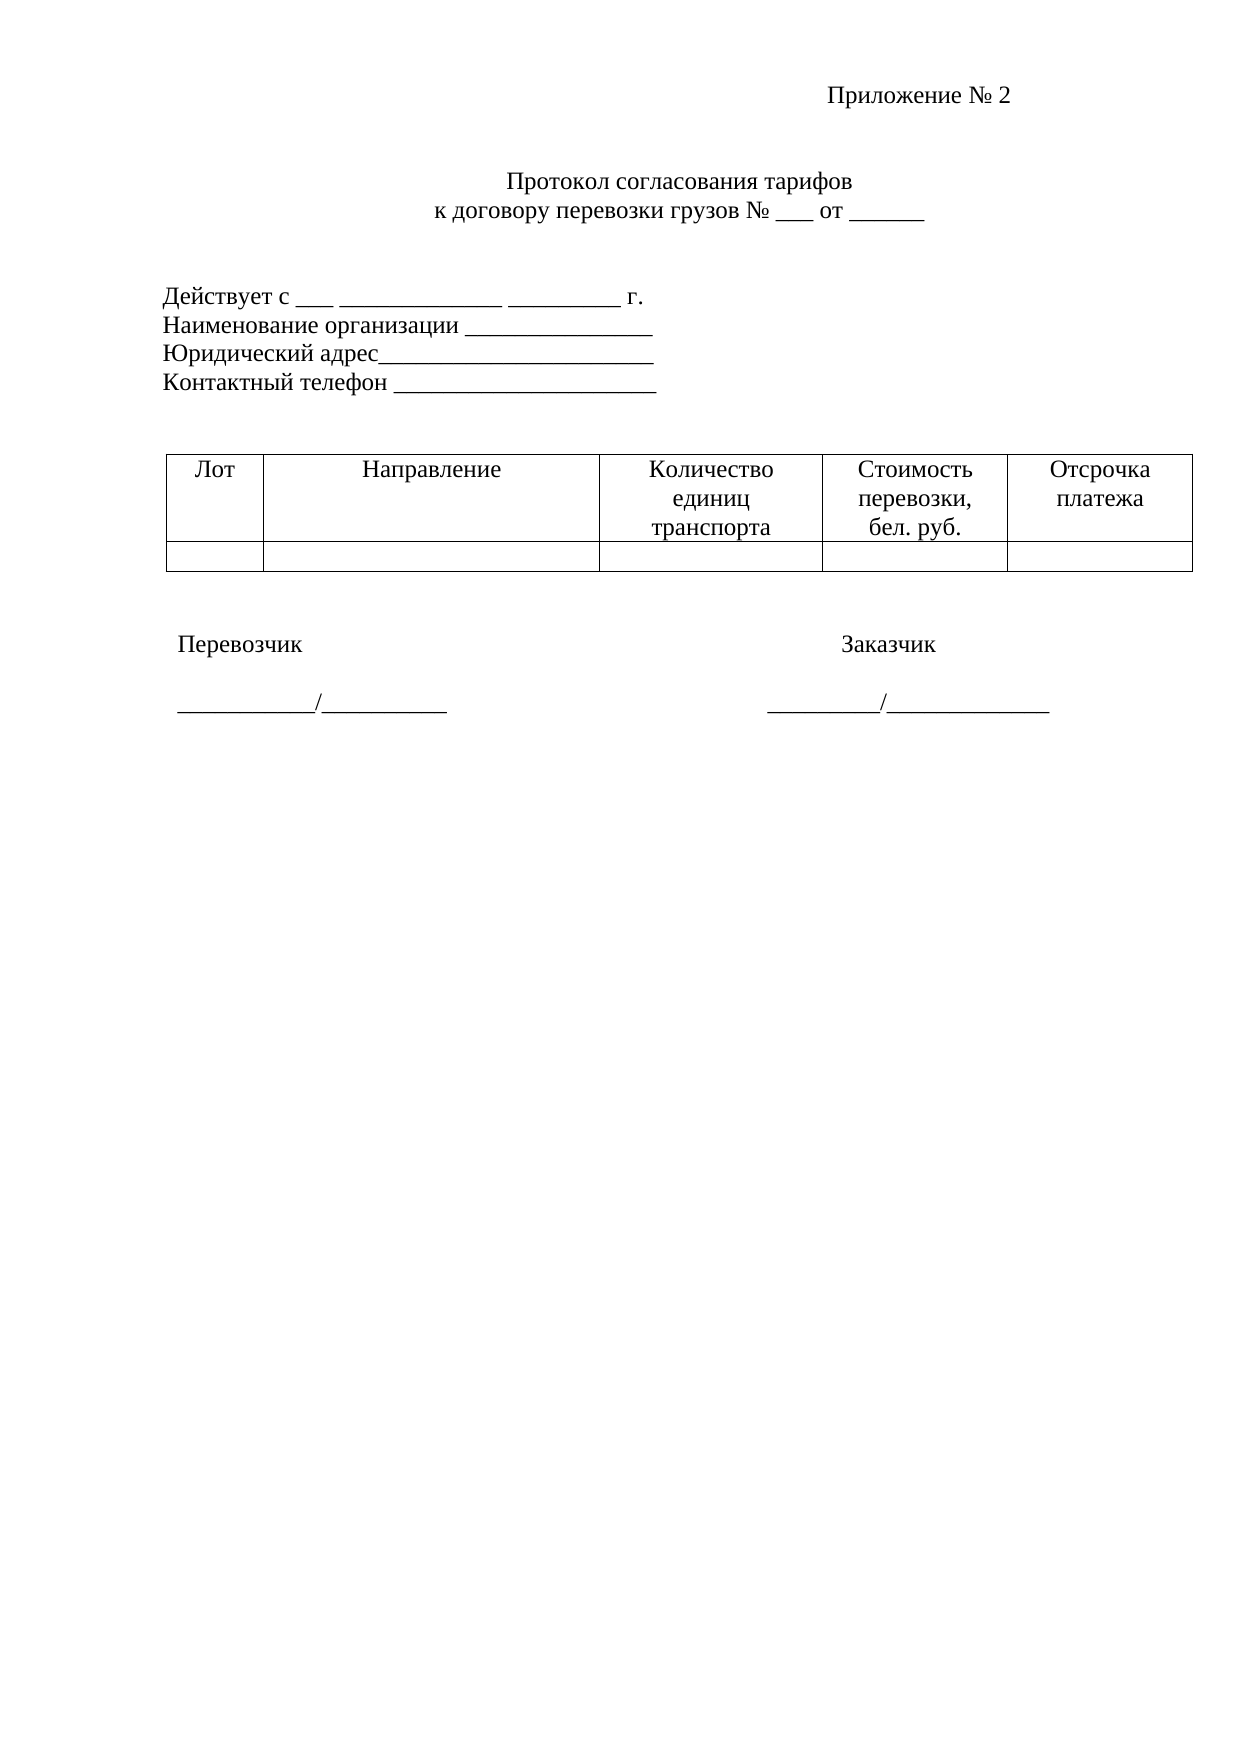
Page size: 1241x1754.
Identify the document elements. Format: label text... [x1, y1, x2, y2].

text Действует с ___ _____________ _________ г. [162, 281, 1181, 310]
table_cell [1008, 542, 1192, 571]
text Перевозчик Заказчик [177, 629, 1181, 658]
table_cell [823, 542, 1007, 571]
table_header Отсрочка платежа [1008, 455, 1192, 541]
text ___________/__________ _________/_____________ [177, 687, 1181, 715]
text Юридический адрес______________________ [162, 338, 1181, 367]
text Наименование организации _______________ [162, 310, 1181, 338]
table_cell [600, 542, 822, 571]
table_header Количество единиц транспорта [600, 455, 822, 541]
text Протокол согласования тарифов [177, 166, 1181, 195]
table_cell [264, 542, 599, 571]
table_header Лот [167, 455, 263, 541]
table_cell [167, 542, 263, 571]
text Контактный телефон _____________________ [162, 367, 1181, 396]
text Приложение № 2 [827, 80, 1181, 108]
text к договору перевозки грузов № ___ от ______ [177, 195, 1181, 223]
table_header Направление [264, 455, 599, 541]
table_header Стоимость перевозки, бел. руб. [823, 455, 1007, 541]
